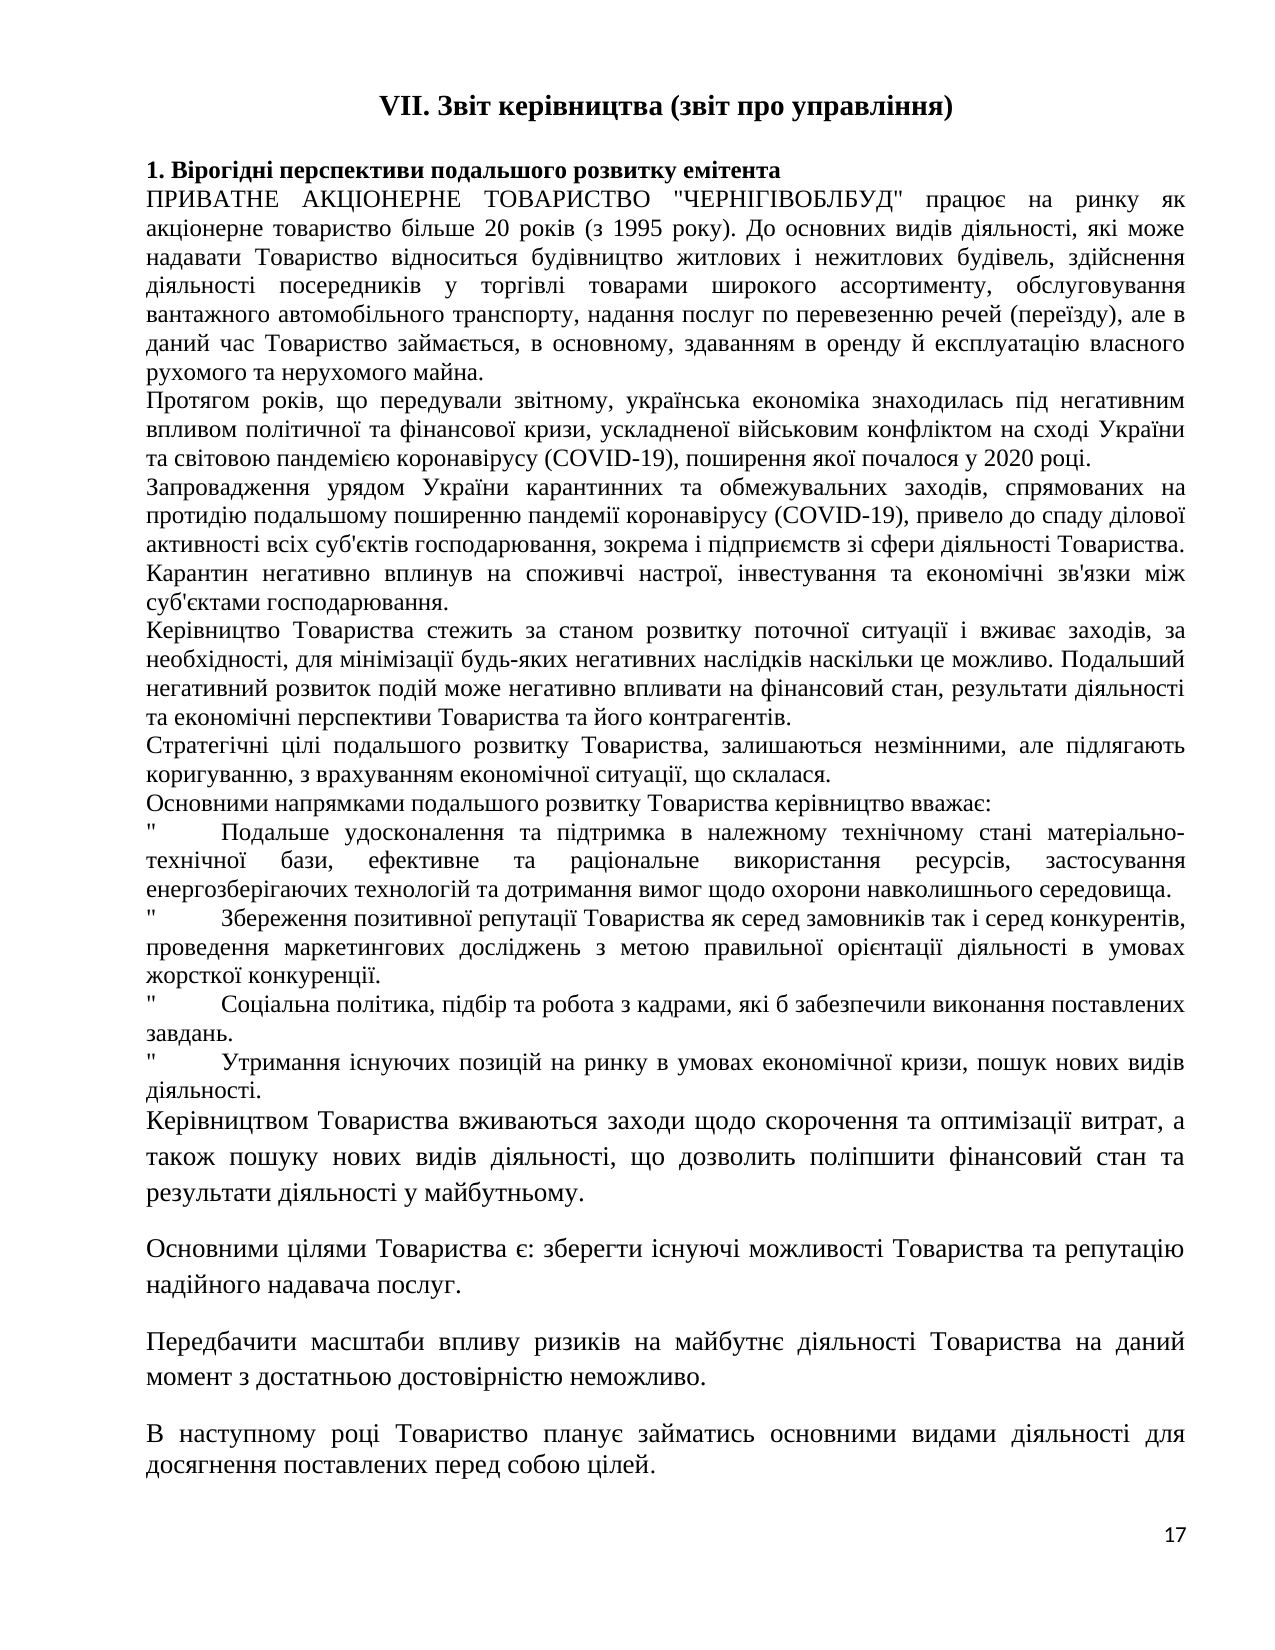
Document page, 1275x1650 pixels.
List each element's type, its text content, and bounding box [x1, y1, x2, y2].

text Передбачити масштаби впливу ризиків на майбутнє діяльності Товариства на даний момент з достатньою достовірністю неможливо. [146, 1325, 1186, 1392]
text " Соцiальна полiтика, пiдбiр та робота з кадрами, якi б забезпечили виконання поставлених завдань. [146, 989, 1186, 1047]
text ПРИВАТНЕ АКЦIОНЕРНЕ ТОВАРИСТВО "ЧЕРНIГIВОБЛБУД" працює на ринку як акцiонерне товариство бiльше 20 рокiв (з 1995 року). До основних видiв дiяльностi, якi може надавати Товариство вiдноситься будiвництво житлових i нежитлових будiвель, здiйснення дiяльностi посередникiв у торгiвлi товарами широкого ассортименту, обслуговування вантажного автомобiльного транспорту, надання послуг по перевезенню речей (переїзду), але в даний час Товариство займається, в основному, здаванням в оренду й експлуатацiю власного рухомого та нерухомого майна. [146, 184, 1186, 386]
text Керівництвом Товариства вживаються заходи щодо скорочення та оптимізації витрат, а також пошуку нових видів діяльності, що дозволить поліпшити фінансовий стан та результати діяльності у майбутньому. [146, 1104, 1186, 1207]
text VII. Звіт керівництва (звіт про управління) [146, 88, 1186, 122]
text В наступному роцi Товариство планує займатись основними видами дiяльностi для досягнення поставлених перед собою цілей. [146, 1417, 1186, 1479]
text Стратегiчнi цiлi подальшого розвитку Товариства, залишаються незмiнними, але пiдлягають коригуванню, з врахуванням економiчної ситуацiї, що склалася. [146, 731, 1186, 788]
text " Подальше удосконалення та пiдтримка в належному технiчному станi матерiально-технiчної бази, ефективне та рацiональне використання ресурсiв, застосування енергозберiгаючих технологiй та дотримання вимог щодо охорони навколишнього середовища. [146, 817, 1186, 903]
text " Збереження позитивної репутацiї Товариства як серед замовникiв так i серед конкурентiв, проведення маркетингових дослiджень з метою правильної орiєнтацiї дiяльностi в умовах жорсткої конкуренцiї. [146, 903, 1186, 989]
text 1. Вірогідні перспективи подальшого розвитку емітента [146, 156, 1186, 184]
text Протягом рокiв, що передували звiтному, українська економiка знаходилась пiд негативним впливом полiтичної та фiнансової кризи, ускладненої вiйськовим конфлiктом на сходi України та свiтовою пандемiєю коронавiрусу (COVID-19), поширення якої почалося у 2020 роцi. [146, 386, 1186, 472]
text " Утримання існуючих позицій на ринку в умовах економічної кризи, пошук нових видів діяльності. [146, 1047, 1186, 1104]
text Запровадження урядом України карантинних та обмежувальних заходiв, спрямованих на протидiю подальшому поширенню пандемiї коронавiрусу (COVID-19), привело до спаду дiлової активностi всiх суб'єктiв господарювання, зокрема i пiдприємств зi сфери дiяльностi Товариства. Карантин негативно вплинув на споживчi настрої, iнвестування та економiчнi зв'язки мiж суб'єктами господарювання. [146, 472, 1186, 616]
text Основними цiлями Товариства є: зберегти iснуючi можливостi Товариства та репутацiю надiйного надавача послуг. [146, 1232, 1186, 1299]
text Основними напрямками подальшого розвитку Товариства керiвництво вважає: [146, 788, 1186, 817]
text Керiвництво Товариства стежить за станом розвитку поточної ситуацiї i вживає заходiв, за необхiдностi, для мiнiмiзацiї будь-яких негативних наслiдкiв наскiльки це можливо. Подальший негативний розвиток подiй може негативно впливати на фiнансовий стан, результати дiяльностi та економiчнi перспективи Товариства та його контрагентiв. [146, 616, 1186, 731]
